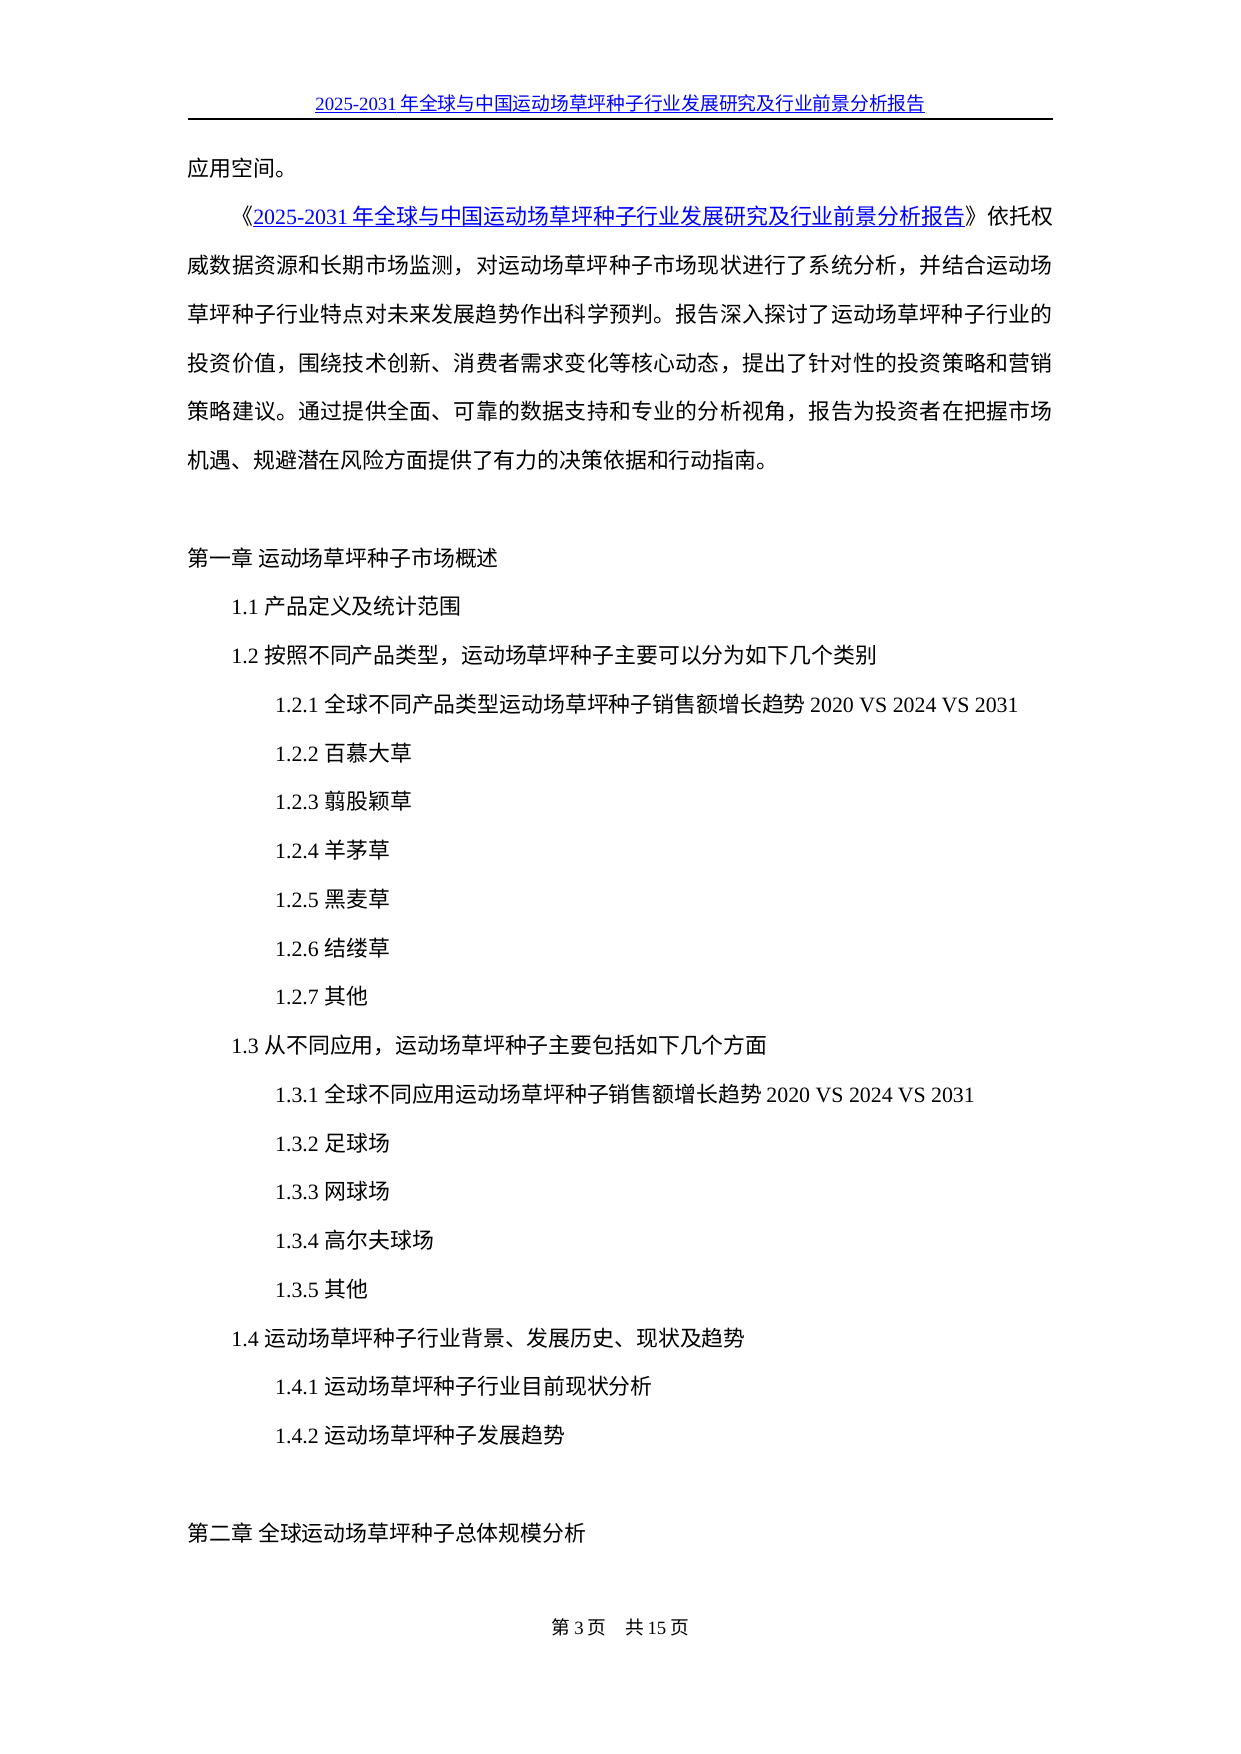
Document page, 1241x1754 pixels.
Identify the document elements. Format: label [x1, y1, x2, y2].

text [187, 150, 1053, 1548]
